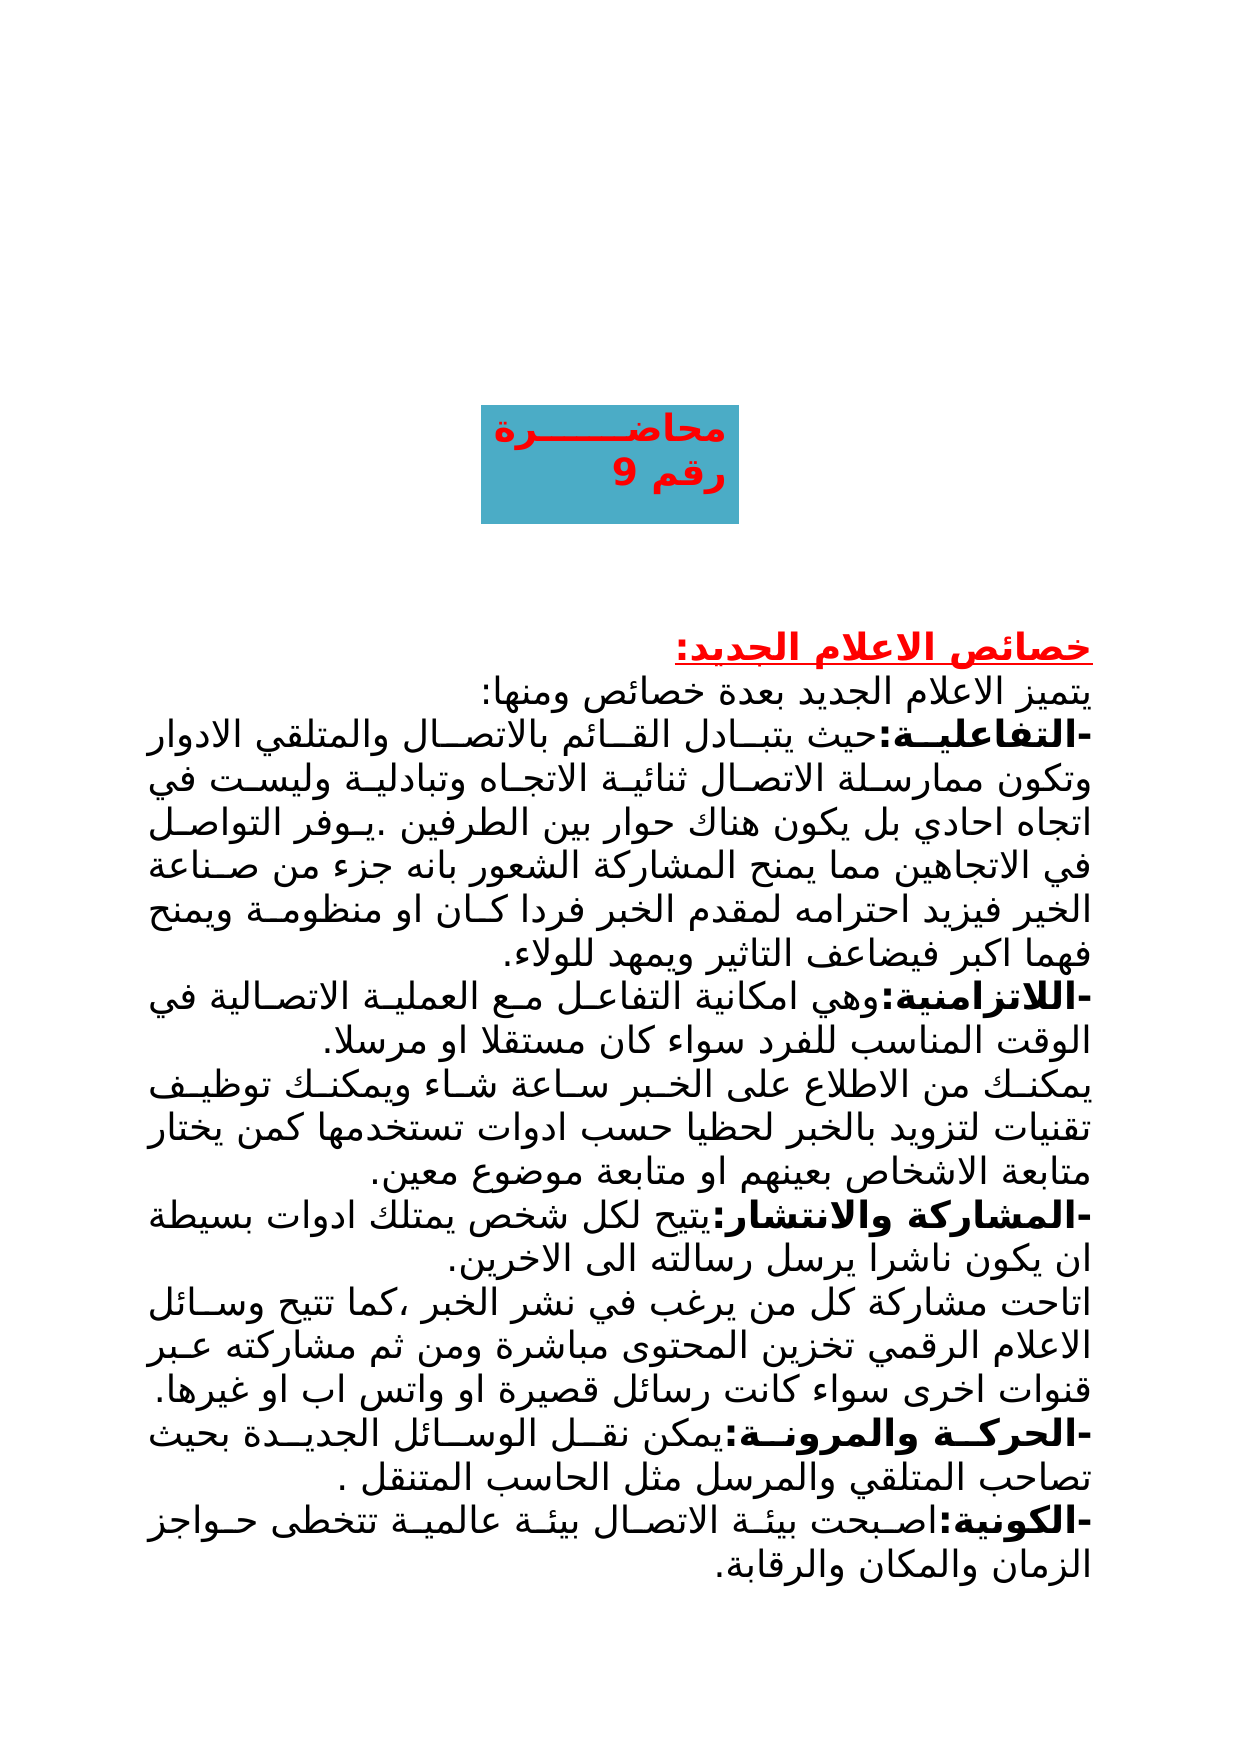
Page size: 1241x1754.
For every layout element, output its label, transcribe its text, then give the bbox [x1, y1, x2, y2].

text -المشاركة والانتشار:يتيح لكل شخص يمتلك ادوات بسيطة ان يكون ناشرا يرسل رسالته الى الاخرين. [148, 1193, 1093, 1281]
text -اللاتزامنية:وهي امكانية التفاعل مع العملية الاتصالية في الوقت المناسب للفرد سواء كان مستقلا او مرسلا. [148, 975, 1093, 1062]
text -الحركة والمرونة:يمكن نقل الوسائل الجديدة بحيث تصاحب المتلقي والمرسل مثل الحاسب المتنقل . [148, 1411, 1093, 1499]
text خصائص الاعلام الجديد: [148, 626, 1093, 669]
text يمكنك من الاطلاع على الخبر ساعة شاء ويمكنك توظيف تقنيات لتزويد بالخبر لحظيا حسب ادوات تستخدمها كمن يختار متابعة الاشخاص بعينهم او متابعة موضوع معين. [148, 1062, 1093, 1193]
text اتاحت مشاركة كل من يرغب في نشر الخبر ،كما تتيح وسائل الاعلام الرقمي تخزين المحتوى مباشرة ومن ثم مشاركته عبر قنوات اخرى سواء كانت رسائل قصيرة او واتس اب او غيرها. [148, 1281, 1093, 1411]
text يتميز الاعلام الجديد بعدة خصائص ومنها: [148, 669, 1093, 713]
table_header محاضرة رقم 9 [483, 407, 737, 522]
text -الكونية:اصبحت بيئة الاتصال بيئة عالمية تتخطى حواجز الزمان والمكان والرقابة. [148, 1499, 1093, 1586]
text -التفاعلية:حيث يتبادل القائم بالاتصال والمتلقي الادوار وتكون ممارسلة الاتصال ثنائية الاتجاه وتبادلية وليست في اتجاه احادي بل يكون هناك حوار بين الطرفين .يوفر التواصل في الاتجاهين مما يمنح المشاركة الشعور بانه جزء من صناعة الخير فيزيد احترامه لمقدم الخبر فردا كان او منظومة ويمنح فهما اكبر فيضاعف التاثير ويمهد للولاء. [148, 713, 1093, 975]
